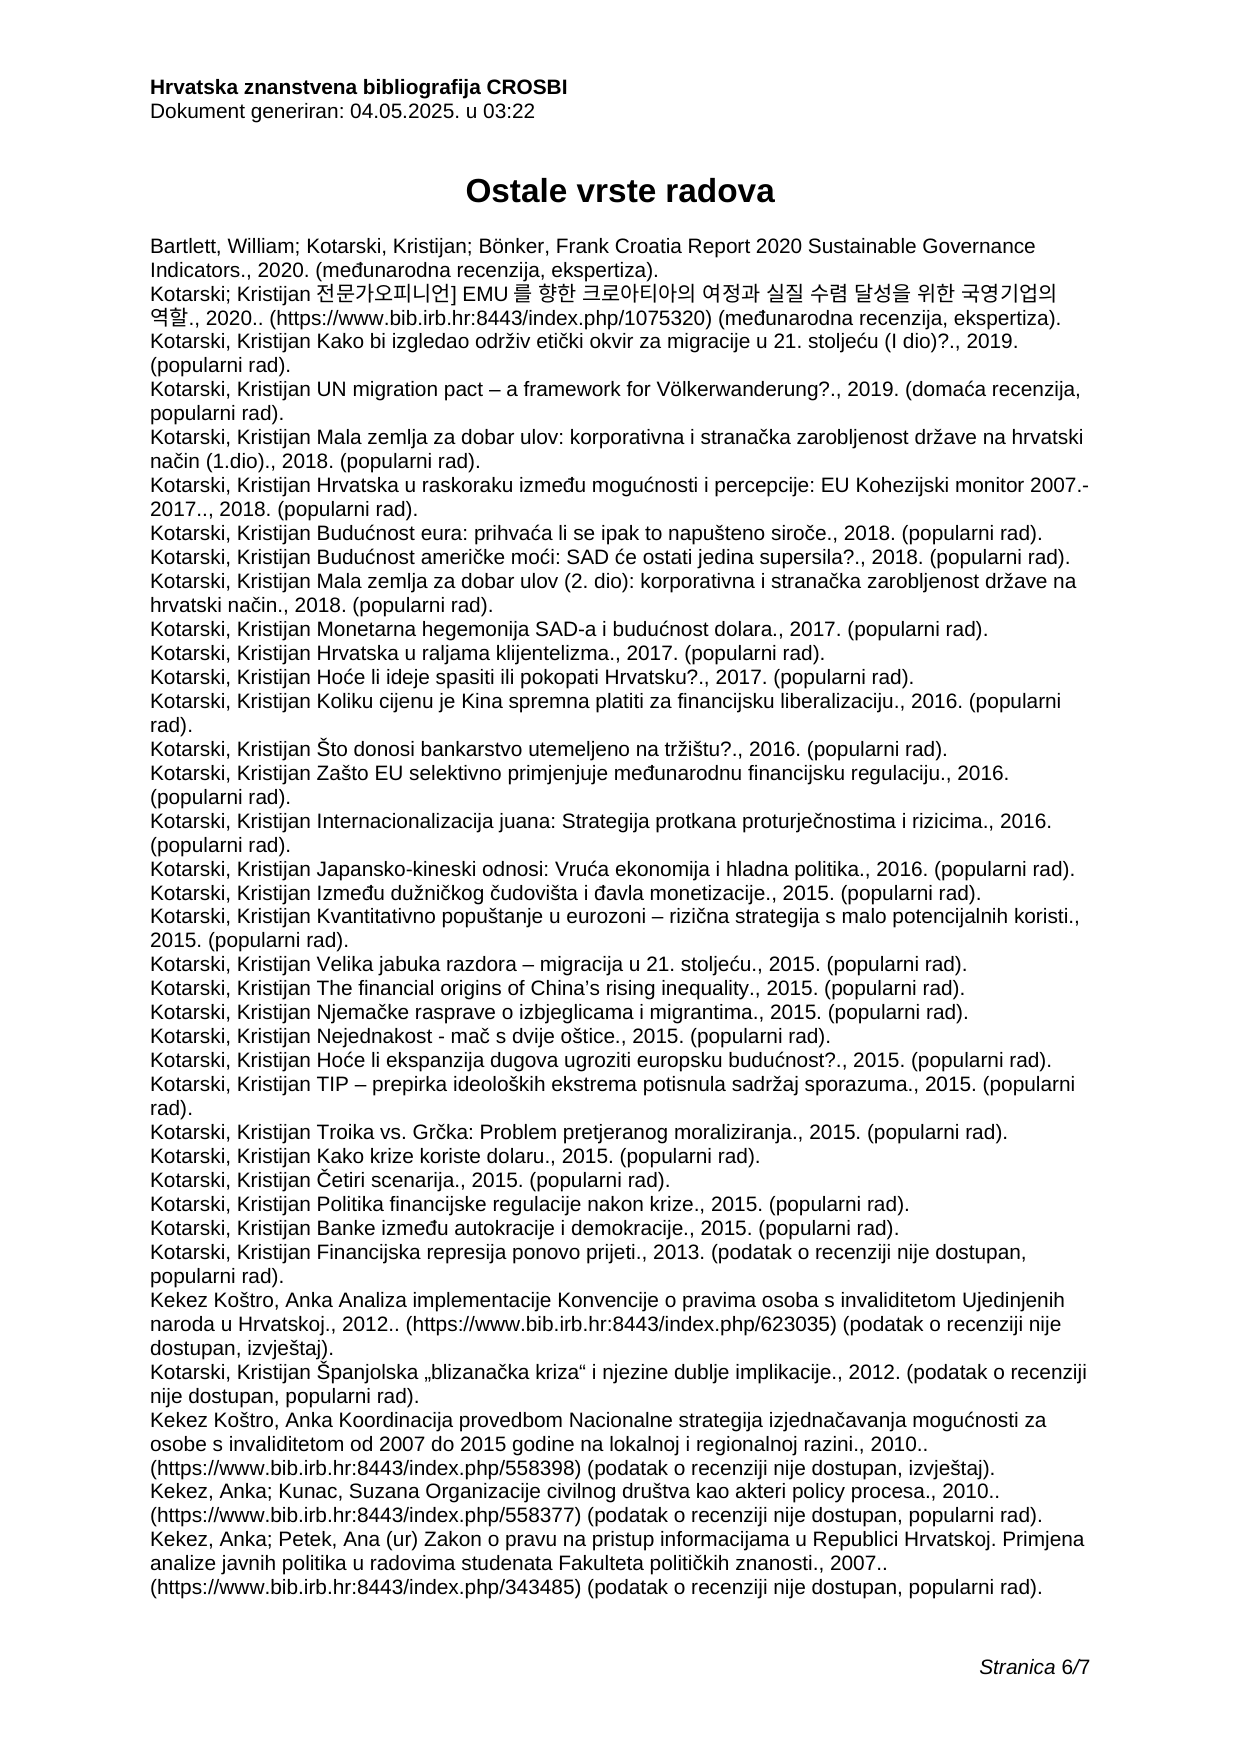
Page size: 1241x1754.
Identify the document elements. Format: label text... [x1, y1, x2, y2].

text Kotarski, Kristijan [150, 1240, 1090, 1288]
text Kotarski, Kristijan [150, 1192, 1090, 1216]
text Kotarski, Kristijan [150, 976, 1090, 1000]
text Kotarski, Kristijan [150, 377, 1090, 425]
text Kotarski, Kristijan [150, 617, 1090, 641]
text Kotarski, Kristijan [150, 1000, 1090, 1024]
text Kotarski, Kristijan [150, 569, 1090, 617]
text Kotarski, Kristijan [150, 665, 1090, 689]
text Kotarski, Kristijan [150, 1072, 1090, 1120]
text Kotarski, Kristijan [150, 1144, 1090, 1168]
text Kotarski; Kristijan [150, 281, 1090, 329]
text Kotarski, Kristijan [150, 904, 1090, 952]
subtitle Ostale vrste radova [150, 171, 1090, 209]
text Bartlett, William; Kotarski, Kristijan; Bönker, Frank [150, 233, 1090, 281]
text Kotarski, Kristijan [150, 1359, 1090, 1407]
text Kotarski, Kristijan [150, 545, 1090, 569]
text Kotarski, Kristijan [150, 425, 1090, 473]
text Kotarski, Kristijan [150, 808, 1090, 856]
text Kekez, Anka; Kunac, Suzana [150, 1479, 1090, 1527]
text Kekez, Anka; Petek, Ana (ur) [150, 1527, 1090, 1599]
text Kotarski, Kristijan [150, 689, 1090, 737]
text Kotarski, Kristijan [150, 329, 1090, 377]
text Kotarski, Kristijan [150, 952, 1090, 976]
text Kekez Koštro, Anka [150, 1288, 1090, 1359]
text Kekez Koštro, Anka [150, 1407, 1090, 1479]
text Kotarski, Kristijan [150, 856, 1090, 880]
text Kotarski, Kristijan [150, 737, 1090, 761]
text Kotarski, Kristijan [150, 1168, 1090, 1192]
text Kotarski, Kristijan [150, 641, 1090, 665]
text Kotarski, Kristijan [150, 1216, 1090, 1240]
text Kotarski, Kristijan [150, 1024, 1090, 1048]
text Kotarski, Kristijan [150, 880, 1090, 904]
text Kotarski, Kristijan [150, 761, 1090, 808]
text Kotarski, Kristijan [150, 473, 1090, 521]
text Kotarski, Kristijan [150, 521, 1090, 545]
text Kotarski, Kristijan [150, 1120, 1090, 1144]
text Kotarski, Kristijan [150, 1048, 1090, 1072]
